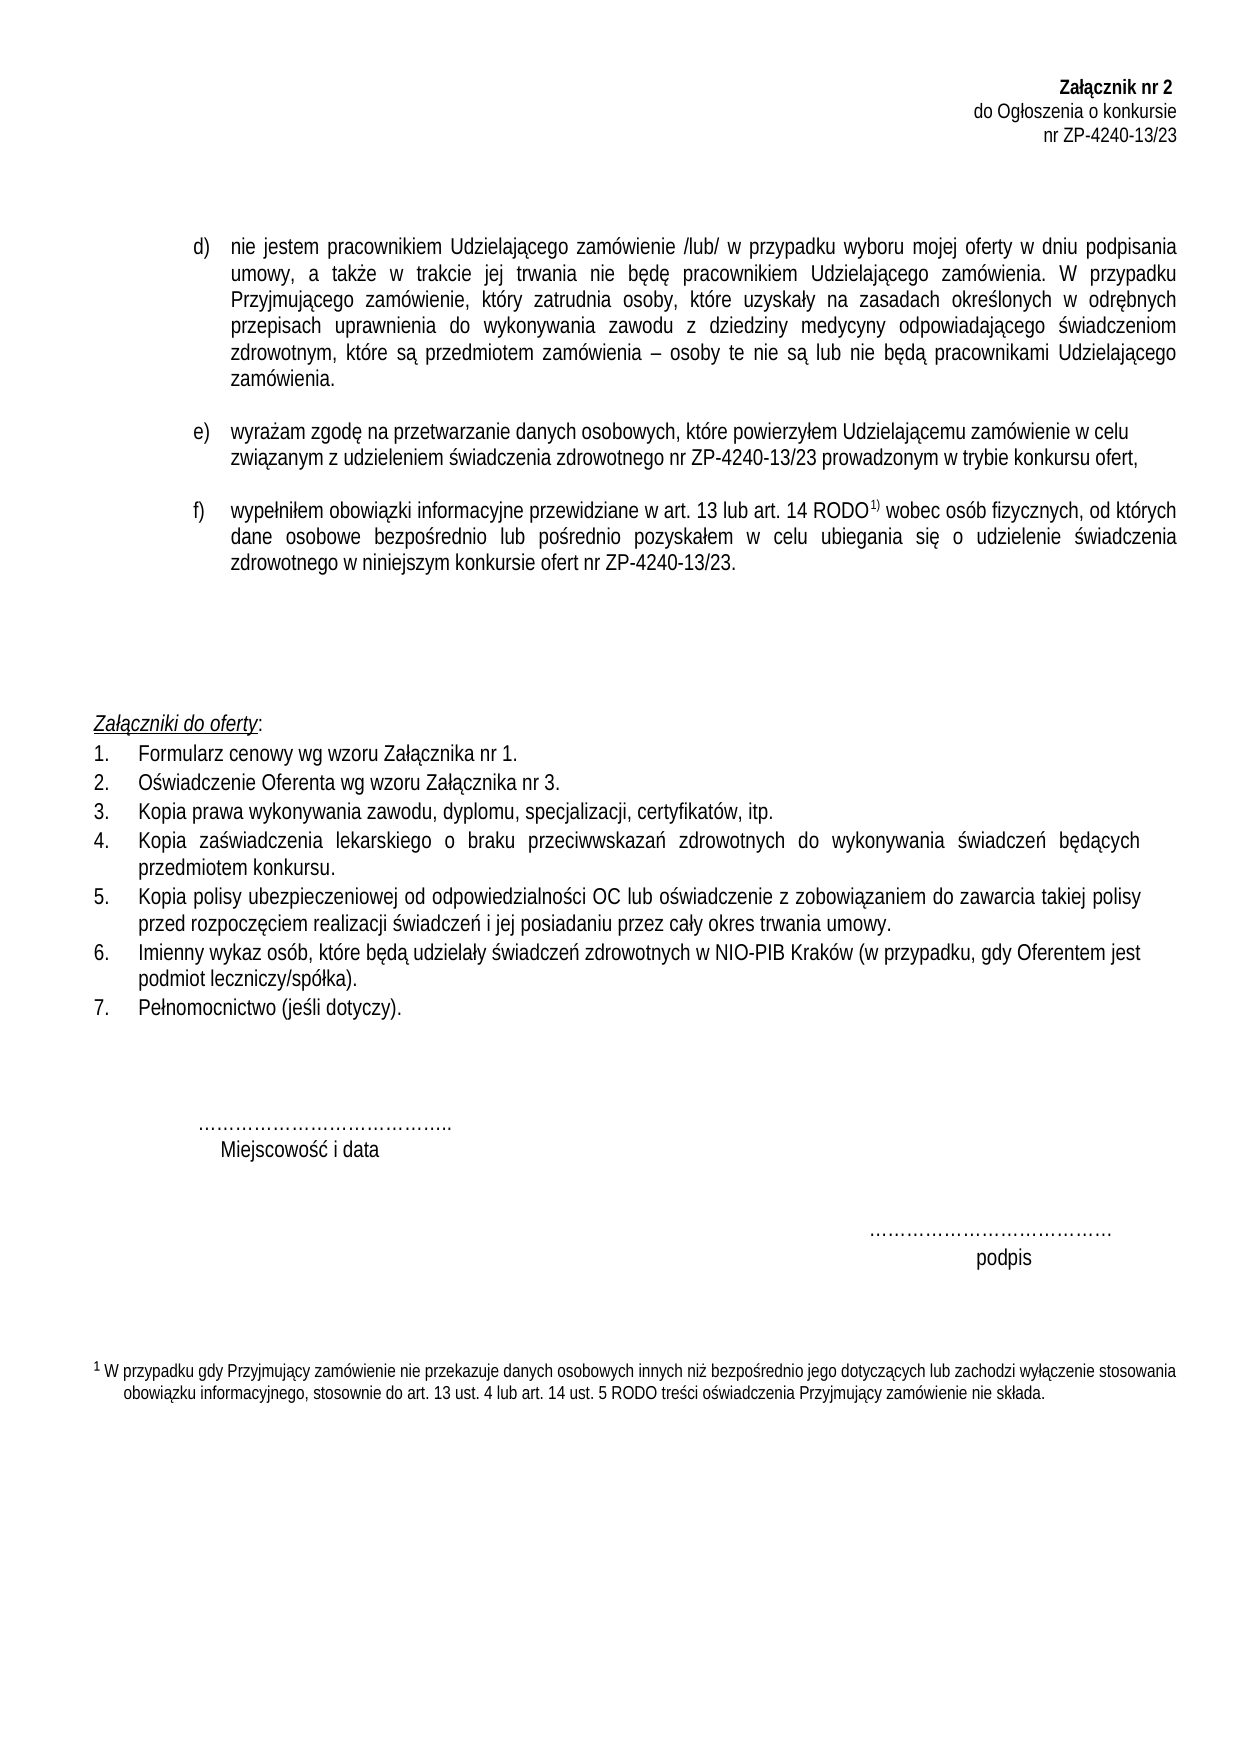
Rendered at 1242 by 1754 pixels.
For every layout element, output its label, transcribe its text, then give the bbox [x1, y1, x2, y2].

list wyrażam zgodę na przetwarzanie danych osobowych, które powierzyłem Udzielającemu zamówienie w celu związanym z udzieleniem świadczenia zdrowotnego nr ZP-4240-13/23 prowadzonym w trybie konkursu ofert, [193, 418, 1177, 470]
list Kopia polisy ubezpieczeniowej od odpowiedzialności OC lub oświadczenie z zobowiązaniem do zawarcia takiej polisy przed rozpoczęciem realizacji świadczeń i jej posiadaniu przez cały okres trwania umowy. [94, 883, 1142, 936]
text podpis [94, 1244, 1031, 1270]
list Oświadczenie Oferenta wg wzoru Załącznika nr 3. [94, 769, 1142, 795]
list Pełnomocnictwo (jeśli dotyczy). [94, 994, 1142, 1021]
list wypełniłem obowiązki informacyjne przewidziane w art. 13 lub art. 14 RODO1) wobec osób fizycznych, od których dane osobowe bezpośrednio lub pośrednio pozyskałem w celu ubiegania się o udzielenie świadczenia zdrowotnego w niniejszym konkursie ofert nr ZP-4240-13/23. [193, 497, 1177, 576]
list Kopia prawa wykonywania zawodu, dyplomu, specjalizacji, certyfikatów, itp. [94, 798, 1142, 824]
text Załączniki do oferty: [94, 710, 1142, 737]
text ………………………………….. [197, 1109, 1177, 1136]
list Imienny wykaz osób, które będą udzielały świadczeń zdrowotnych w NIO-PIB Kraków (w przypadku, gdy Oferentem jest podmiot leczniczy/spółka). [94, 939, 1142, 991]
text Miejscowość i data [220, 1136, 1177, 1162]
list Formularz cenowy wg wzoru Załącznika nr 1. [94, 740, 1142, 766]
text ………………………………… [220, 1215, 1113, 1241]
list nie jestem pracownikiem Udzielającego zamówienie /lub/ w przypadku wyboru mojej oferty w dniu podpisania umowy, a także w trakcie jej trwania nie będę pracownikiem Udzielającego zamówienia. W przypadku Przyjmującego zamówienie, który zatrudnia osoby, które uzyskały na zasadach określonych w odrębnych przepisach uprawnienia do wykonywania zawodu z dziedziny medycyny odpowiadającego świadczeniom zdrowotnym, które są przedmiotem zamówienia – osoby te nie są lub nie będą pracownikami Udzielającego zamówienia. [193, 233, 1177, 391]
list Kopia zaświadczenia lekarskiego o braku przeciwwskazań zdrowotnych do wykonywania świadczeń będących przedmiotem konkursu. [94, 827, 1142, 880]
text ¹ W przypadku gdy Przyjmujący zamówienie nie przekazuje danych osobowych innych niż bezpośrednio jego dotyczących lub zachodzi wyłączenie stosowania obowiązku informacyjnego, stosownie do art. 13 ust. 4 lub art. 14 ust. 5 RODO treści oświadczenia Przyjmujący zamówienie nie składa. [94, 1356, 1177, 1404]
